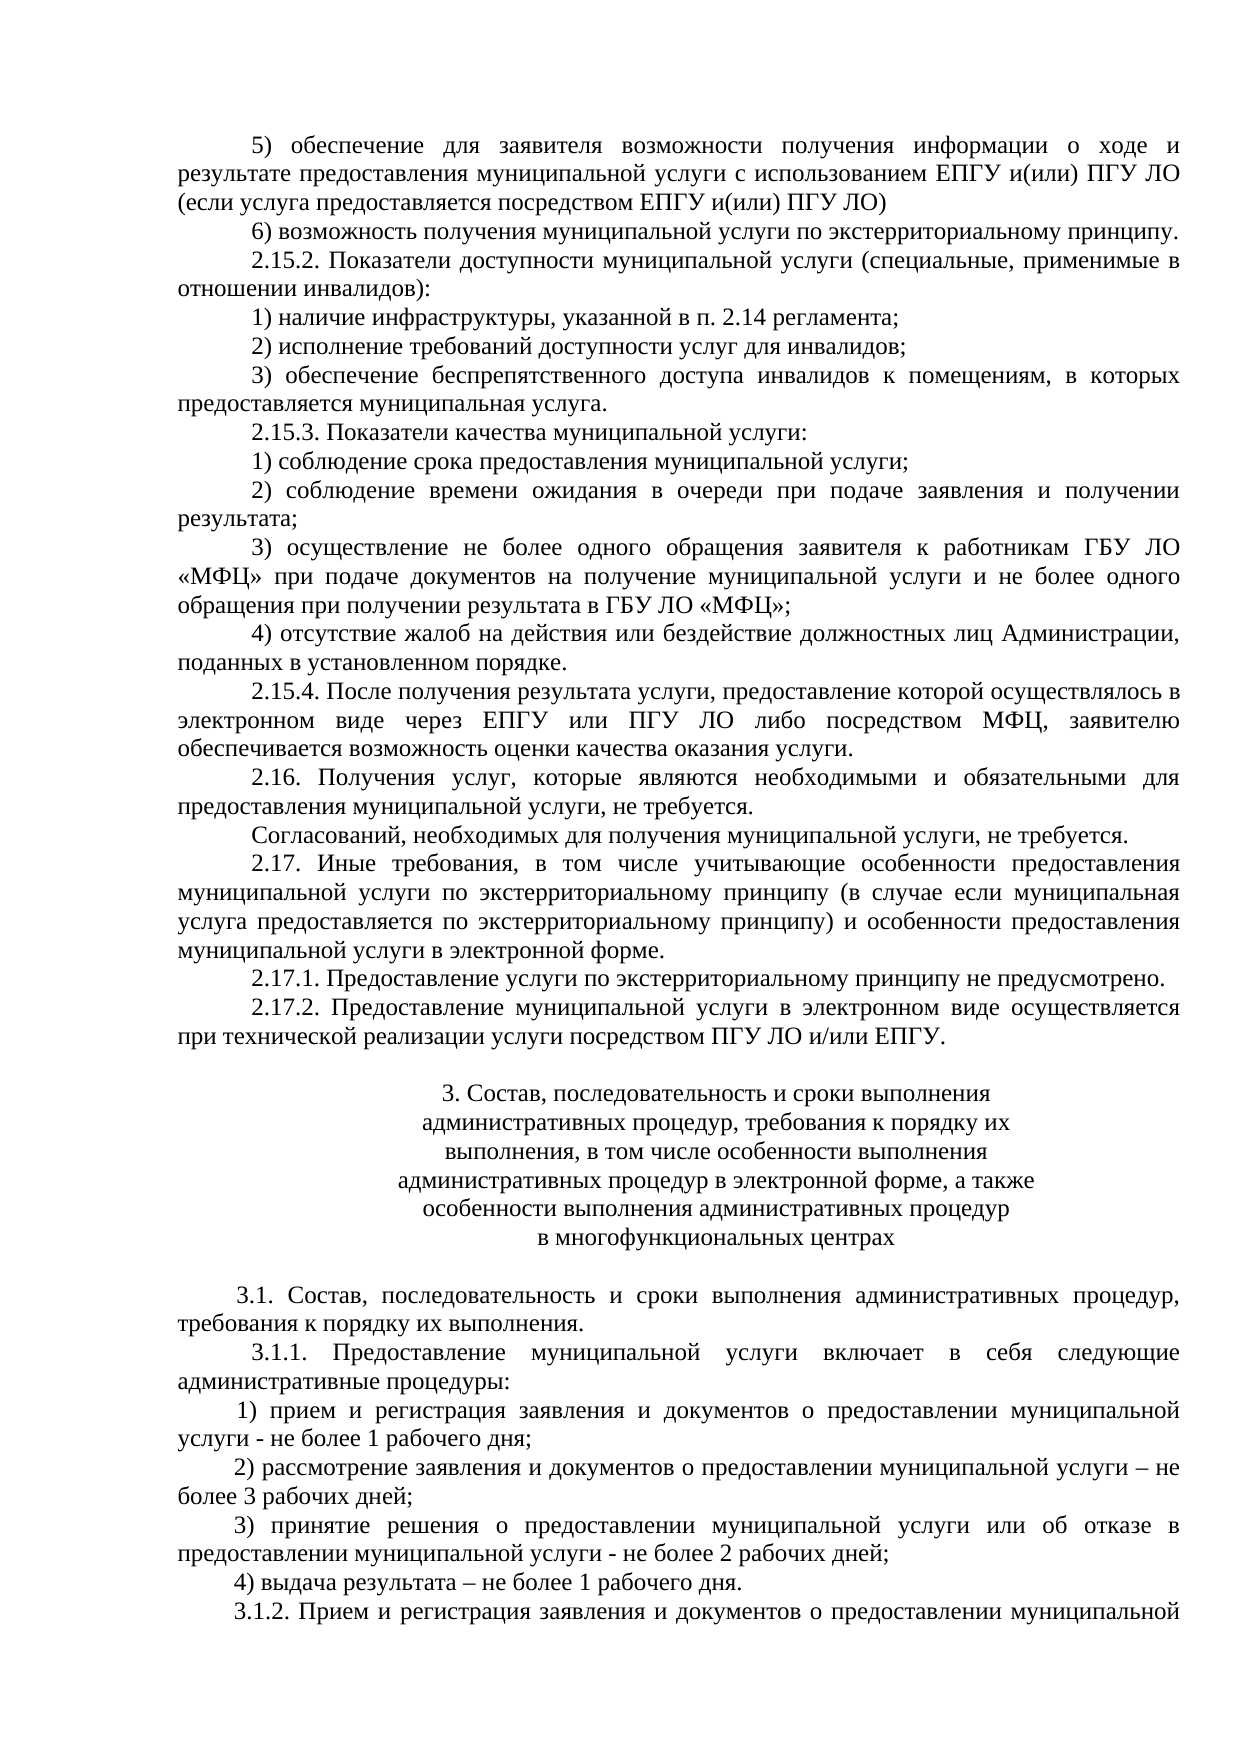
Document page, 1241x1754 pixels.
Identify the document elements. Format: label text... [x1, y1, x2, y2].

text 3) обеспечение беспрепятственного доступа инвалидов к помещениям, в которых предоставляется муниципальная услуга. [177, 360, 1181, 417]
text 2.16. Получения услуг, которые являются необходимыми и обязательными для предоставления муниципальной услуги, не требуется. [177, 762, 1181, 820]
text 3. Состав, последовательность и сроки выполнения [177, 1078, 1181, 1107]
text 2) соблюдение времени ожидания в очереди при подаче заявления и получении результата; [177, 475, 1181, 532]
text административных процедур в электронной форме, а также [177, 1165, 1181, 1193]
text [177, 1596, 1181, 1625]
text 3.1. Состав, последовательность и сроки выполнения административных процедур, требования к порядку их выполнения. [177, 1280, 1181, 1337]
text 3.1.1. Предоставление муниципальной услуги включает в себя следующие административные процедуры: [177, 1337, 1181, 1395]
text 4) отсутствие жалоб на действия или бездействие должностных лиц Администрации, поданных в установленном порядке. [177, 618, 1181, 676]
text административных процедур, требования к порядку их [177, 1107, 1181, 1136]
text 2.15.4. После получения результата услуги, предоставление которой осуществлялось в электронном виде через ЕПГУ или ПГУ ЛО либо посредством МФЦ, заявителю обеспечивается возможность оценки качества оказания услуги. [177, 676, 1181, 762]
text 2.15.3. Показатели качества муниципальной услуги: [177, 417, 1181, 446]
text в многофункциональных центрах [177, 1222, 1181, 1251]
text 2.17.1. Предоставление услуги по экстерриториальному принципу не предусмотрено. [177, 963, 1181, 992]
text 3) осуществление не более одного обращения заявителя к работникам ГБУ ЛО «МФЦ» при подаче документов на получение муниципальной услуги и не более одного обращения при получении результата в ГБУ ЛО «МФЦ»; [177, 532, 1181, 618]
text выполнения, в том числе особенности выполнения [177, 1136, 1181, 1165]
text Согласований, необходимых для получения муниципальной услуги, не требуется. [177, 820, 1181, 848]
text 2) исполнение требований доступности услуг для инвалидов; [177, 331, 1181, 360]
text 6) возможность получения муниципальной услуги по экстерриториальному принципу. [177, 216, 1181, 245]
text 2.17. Иные требования, в том числе учитывающие особенности предоставления муниципальной услуги по экстерриториальному принципу (в случае если муниципальная услуга предоставляется по экстерриториальному принципу) и особенности предоставления муниципальной услуги в электронной форме. [177, 848, 1181, 963]
text 2.15.2. Показатели доступности муниципальной услуги (специальные, применимые в отношении инвалидов): [177, 245, 1181, 302]
text 1) прием и регистрация заявления и документов о предоставлении муниципальной услуги - не более 1 рабочего дня; [177, 1395, 1181, 1452]
text особенности выполнения административных процедур [177, 1193, 1181, 1222]
text 2.17.2. Предоставление муниципальной услуги в электронном виде осуществляется при технической реализации услуги посредством ПГУ ЛО и/или ЕПГУ. [177, 992, 1181, 1050]
text 1) соблюдение срока предоставления муниципальной услуги; [177, 446, 1181, 475]
text 2) рассмотрение заявления и документов о предоставлении муниципальной услуги – не более 3 рабочих дней; [177, 1452, 1181, 1510]
text 1) наличие инфраструктуры, указанной в п. 2.14 регламента; [177, 302, 1181, 331]
text 5) обеспечение для заявителя возможности получения информации о ходе и результате предоставления муниципальной услуги с использованием ЕПГУ и(или) ПГУ ЛО (если услуга предоставляется посредством ЕПГУ и(или) ПГУ ЛО) [177, 130, 1181, 216]
text 3) принятие решения о предоставлении муниципальной услуги или об отказе в предоставлении муниципальной услуги - не более 2 рабочих дней; [177, 1510, 1181, 1567]
text 4) выдача результата – не более 1 рабочего дня. [177, 1567, 1181, 1596]
